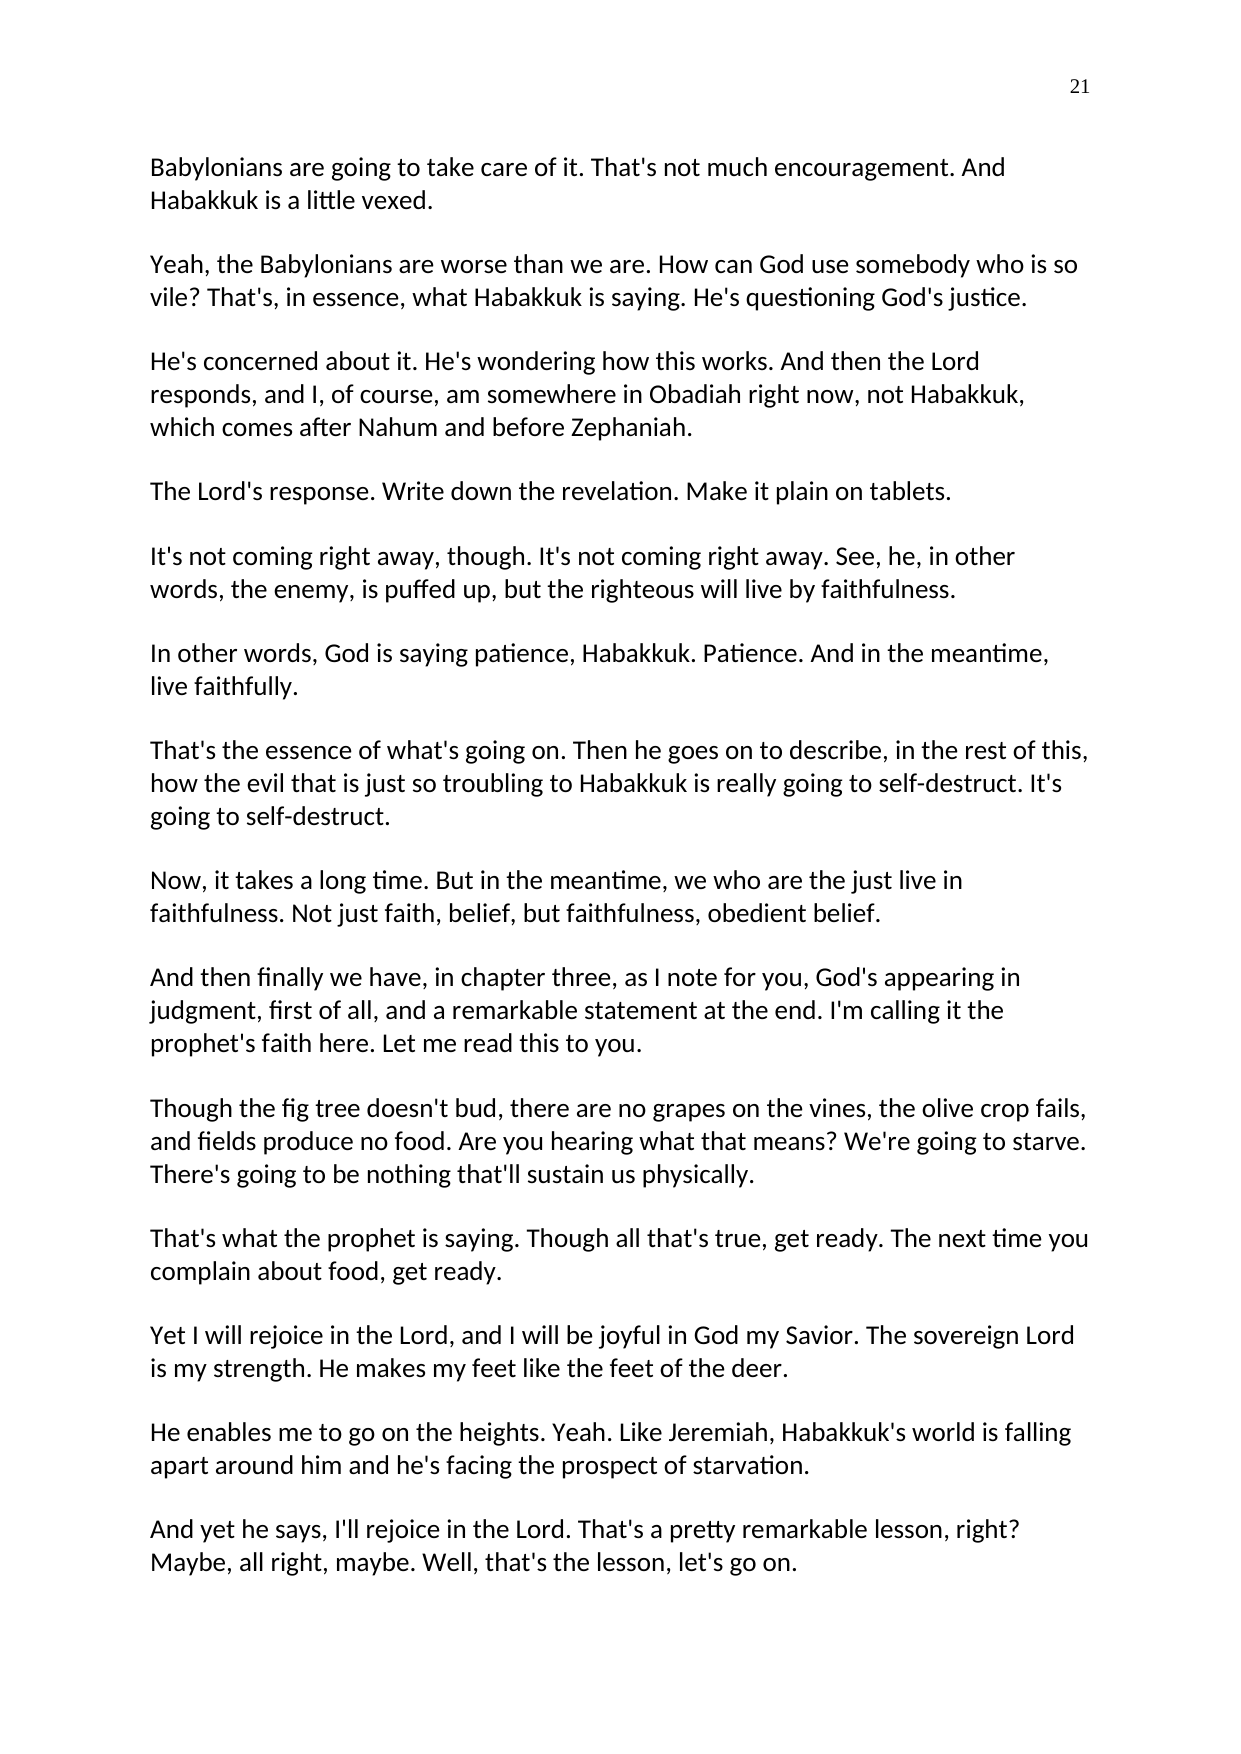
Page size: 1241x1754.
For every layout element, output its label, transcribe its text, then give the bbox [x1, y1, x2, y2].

text That's the essence of what's going on. Then he goes on to describe, in the rest of this, how the evil that is just so troubling to Habakkuk is really going to self-destruct. It's going to self-destruct. [150, 733, 1090, 832]
text And yet he says, I'll rejoice in the Lord. That's a pretty remarkable lesson, right? Maybe, all right, maybe. Well, that's the lesson, let's go on. [150, 1512, 1090, 1578]
text He enables me to go on the heights. Yeah. Like Jeremiah, Habakkuk's world is falling apart around him and he's facing the prospect of starvation. [150, 1415, 1090, 1481]
text Yet I will rejoice in the Lord, and I will be joyful in God my Savior. The sovereign Lord is my strength. He makes my feet like the feet of the deer. [150, 1318, 1090, 1384]
text The Lord's response. Write down the revelation. Make it plain on tablets. [150, 474, 1090, 508]
text And then finally we have, in chapter three, as I note for you, God's appearing in judgment, first of all, and a remarkable statement at the end. I'm calling it the prophet's faith here. Let me read this to you. [150, 961, 1090, 1059]
text He's concerned about it. He's wondering how this works. And then the Lord responds, and I, of course, am somewhere in Obadiah right now, not Habakkuk, which comes after Nahum and before Zephaniah. [150, 344, 1090, 443]
text That's what the prophet is saying. Though all that's true, get ready. The next time you complain about food, get ready. [150, 1221, 1090, 1287]
text Babylonians are going to take care of it. That's not much encouragement. And Habakkuk is a little vexed. [150, 150, 1090, 216]
text Though the fig tree doesn't bud, there are no grapes on the vines, the olive crop fails, and fields produce no food. Are you hearing what that means? We're going to starve. There's going to be nothing that'll sustain us physically. [150, 1091, 1090, 1190]
text Now, it takes a long time. But in the meantime, we who are the just live in faithfulness. Not just faith, belief, but faithfulness, obedient belief. [150, 863, 1090, 929]
text It's not coming right away, though. It's not coming right away. See, he, in other words, the enemy, is puffed up, but the righteous will live by faithfulness. [150, 539, 1090, 605]
text In other words, God is saying patience, Habakkuk. Patience. And in the meantime, live faithfully. [150, 636, 1090, 702]
text Yeah, the Babylonians are worse than we are. How can God use somebody who is so vile? That's, in essence, what Habakkuk is saying. He's questioning God's justice. [150, 247, 1090, 313]
